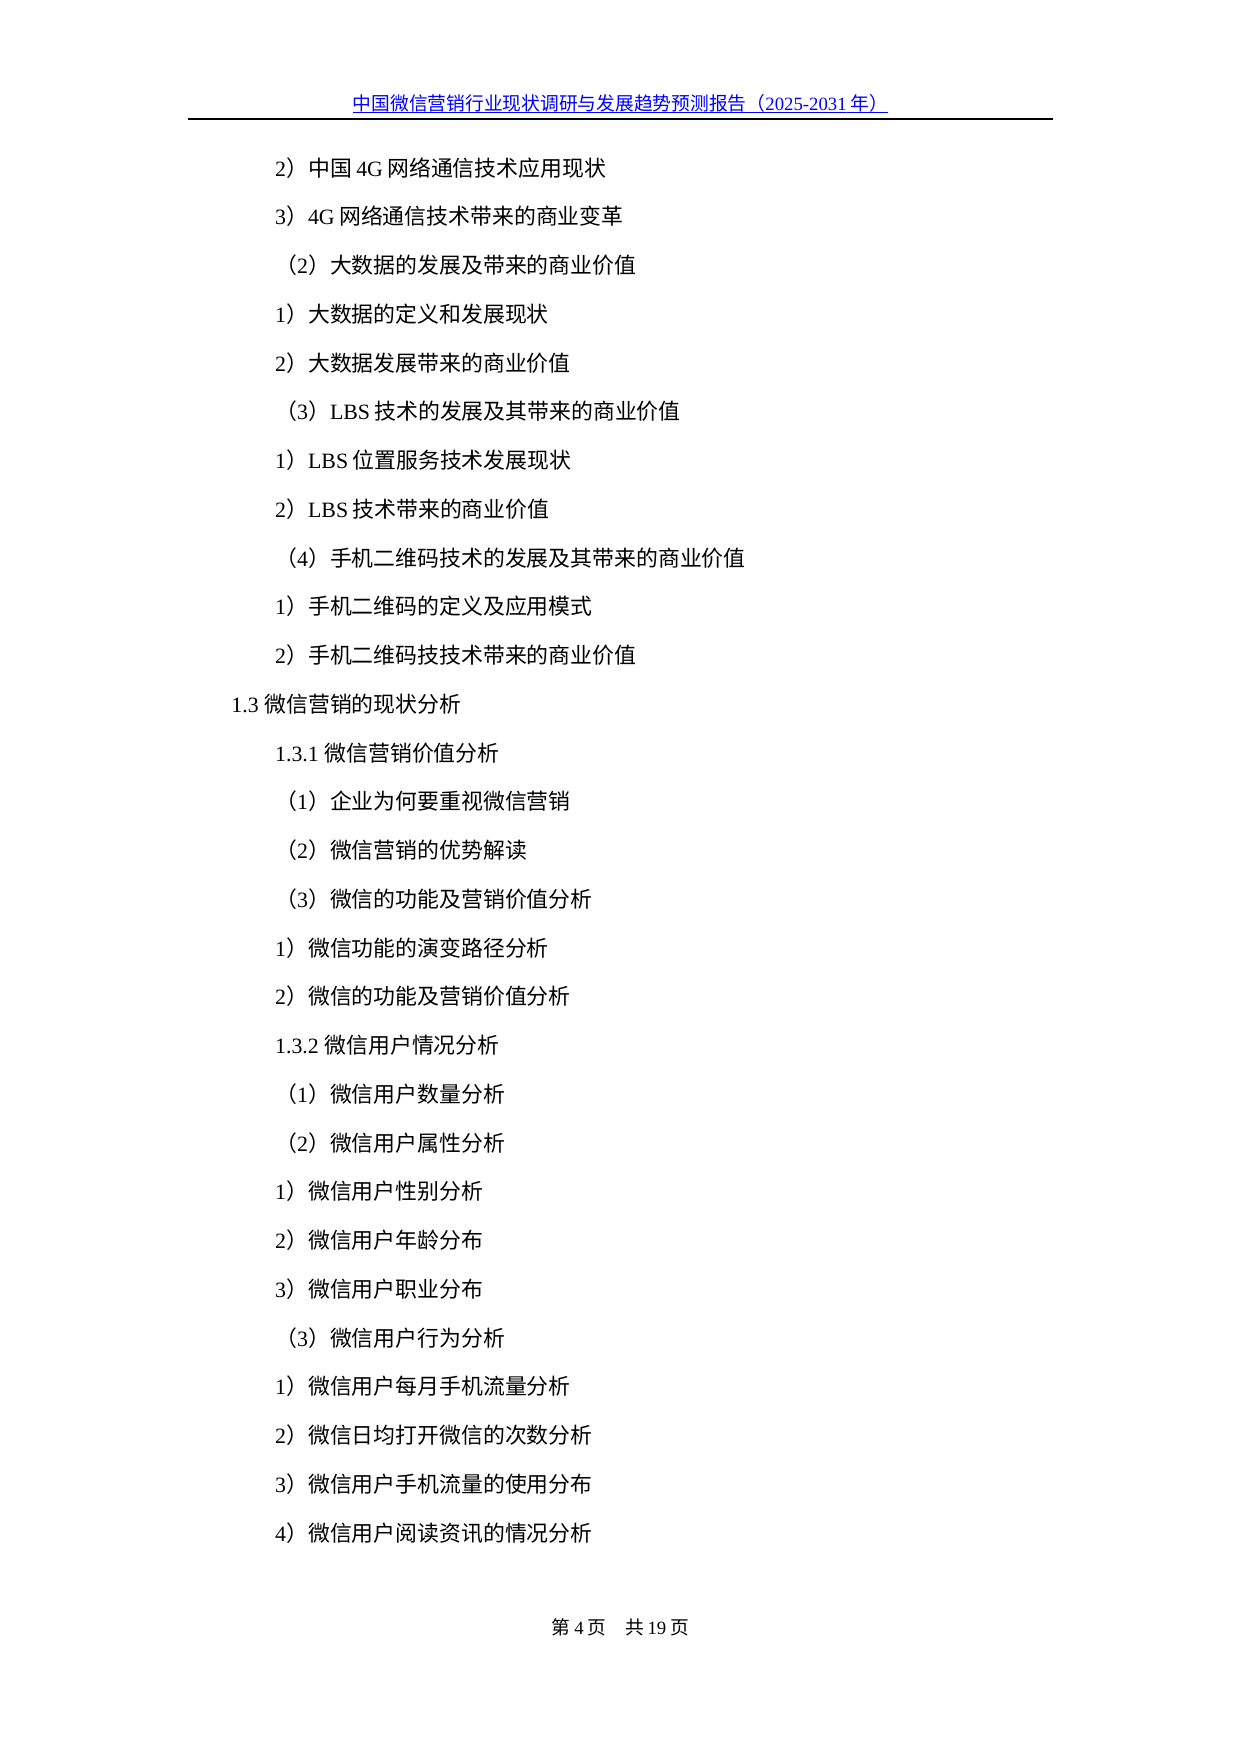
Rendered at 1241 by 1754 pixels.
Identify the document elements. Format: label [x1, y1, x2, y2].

text [187, 150, 1053, 1548]
